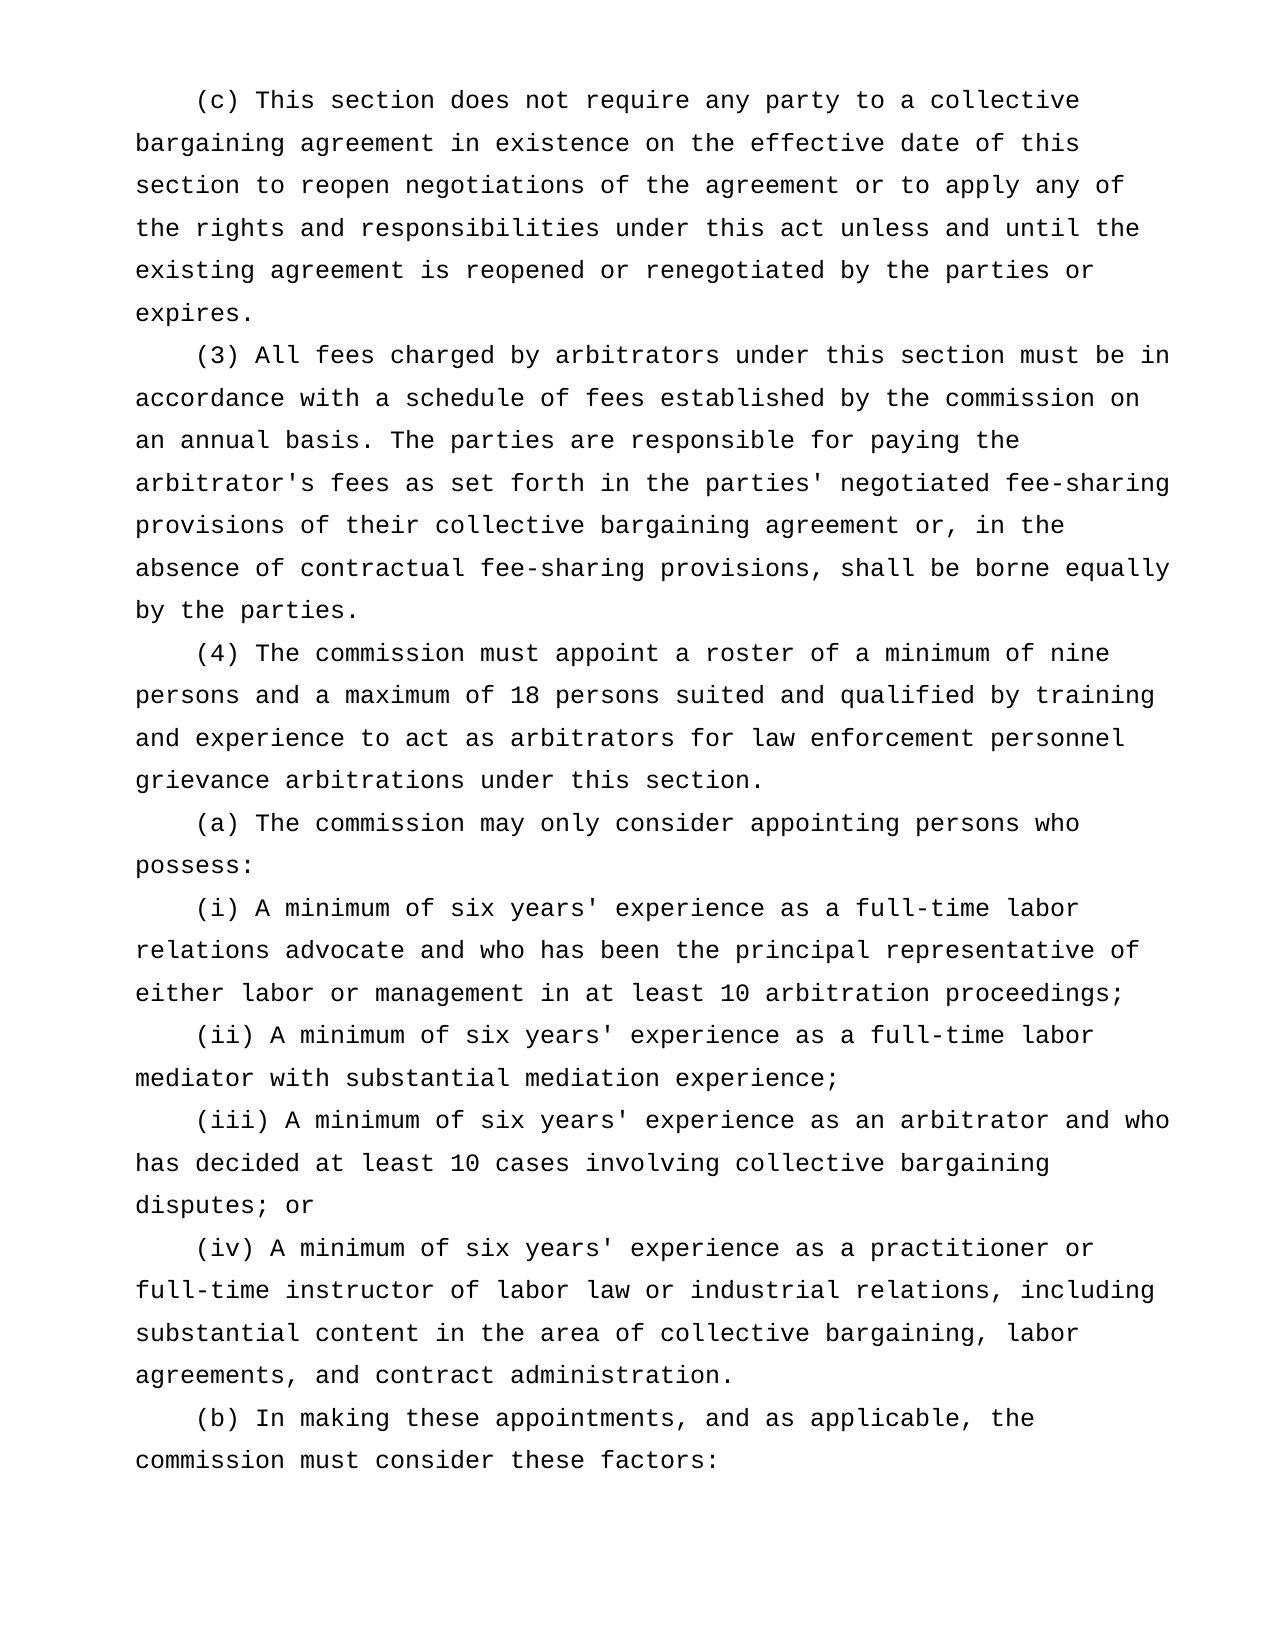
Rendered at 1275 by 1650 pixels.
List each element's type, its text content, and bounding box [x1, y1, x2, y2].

text (a) The commission may only consider appointing persons who possess: [135, 797, 1170, 882]
text (3) All fees charged by arbitrators under this section must be in accordance with a schedule of fees established by the commission on an annual basis. The parties are responsible for paying the arbitrator's fees as set forth in the parties' negotiated fee-sharing provisions of their collective bargaining agreement or, in the absence of contractual fee-sharing provisions, shall be borne equally by the parties. [135, 330, 1170, 627]
text (iii) A minimum of six years' experience as an arbitrator and who has decided at least 10 cases involving collective bargaining disputes; or [135, 1095, 1170, 1222]
text (ii) A minimum of six years' experience as a full-time labor mediator with substantial mediation experience; [135, 1010, 1170, 1095]
text (iv) A minimum of six years' experience as a practitioner or full-time instructor of labor law or industrial relations, including substantial content in the area of collective bargaining, labor agreements, and contract administration. [135, 1222, 1170, 1392]
text (c) This section does not require any party to a collective bargaining agreement in existence on the effective date of this section to reopen negotiations of the agreement or to apply any of the rights and responsibilities under this act unless and until the existing agreement is reopened or renegotiated by the parties or expires. [135, 75, 1170, 330]
text (4) The commission must appoint a roster of a minimum of nine persons and a maximum of 18 persons suited and qualified by training and experience to act as arbitrators for law enforcement personnel grievance arbitrations under this section. [135, 627, 1170, 797]
text (i) A minimum of six years' experience as a full-time labor relations advocate and who has been the principal representative of either labor or management in at least 10 arbitration proceedings; [135, 882, 1170, 1010]
text (b) In making these appointments, and as applicable, the commission must consider these factors: [135, 1392, 1170, 1477]
